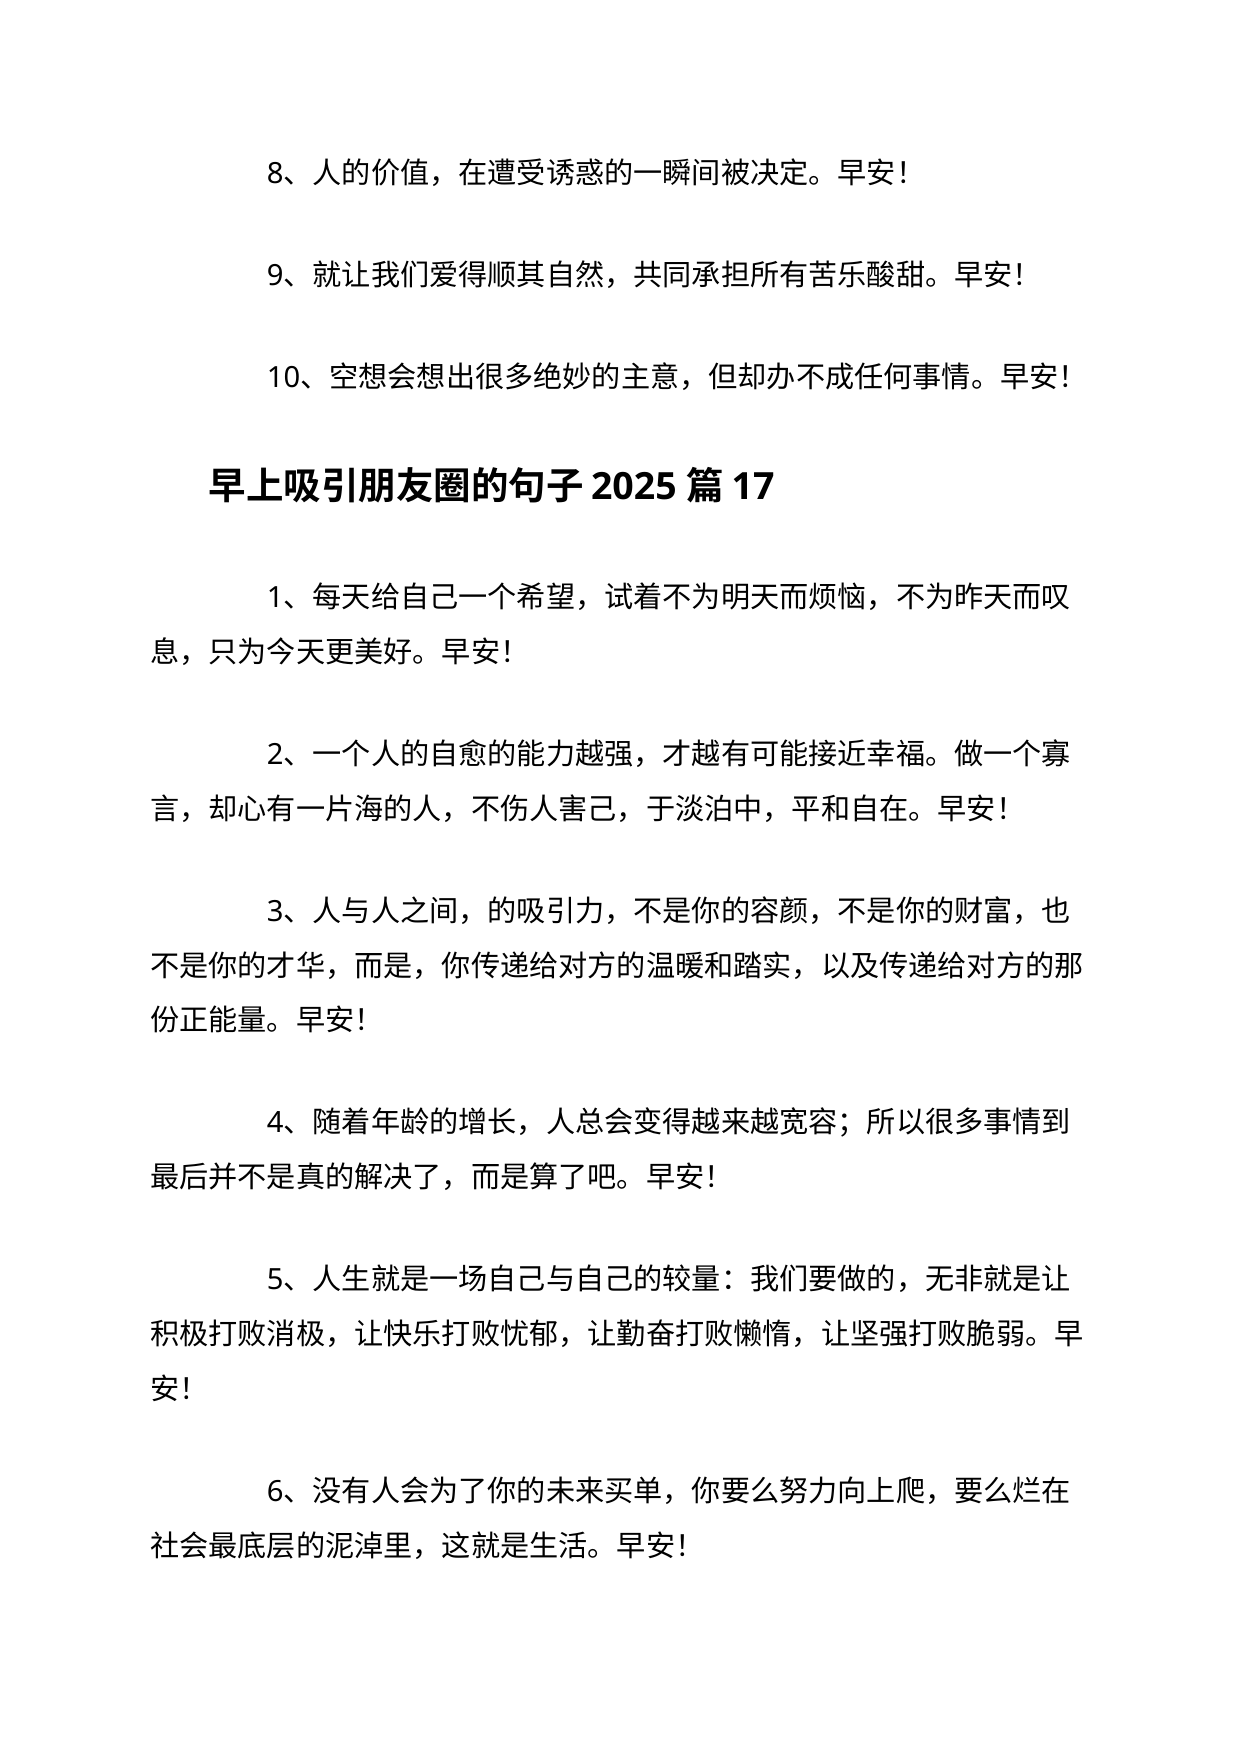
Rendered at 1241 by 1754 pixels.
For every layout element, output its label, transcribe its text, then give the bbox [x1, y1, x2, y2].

text 早上吸引朋友圈的句子2025 篇17 [150, 456, 1090, 510]
text 1、每天给自己一个希望，试着不为明天而烦恼，不为昨天而叹息，只为今天更美好。早安！ [150, 573, 1090, 671]
text 4、随着年龄的增长，人总会变得越来越宽容；所以很多事情到最后并不是真的解决了，而是算了吧。早安！ [150, 1099, 1090, 1196]
text 5、人生就是一场自己与自己的较量：我们要做的，无非就是让积极打败消极，让快乐打败忧郁，让勤奋打败懒惰，让坚强打败脆弱。早安！ [150, 1256, 1090, 1408]
text 9、就让我们爱得顺其自然，共同承担所有苦乐酸甜。早安！ [150, 252, 1090, 294]
text 3、人与人之间，的吸引力，不是你的容颜，不是你的财富，也不是你的才华，而是，你传递给对方的温暖和踏实，以及传递给对方的那份正能量。早安！ [150, 887, 1090, 1039]
text 2、一个人的自愈的能力越强，才越有可能接近幸福。做一个寡言，却心有一片海的人，不伤人害己，于淡泊中，平和自在。早安！ [150, 730, 1090, 828]
text 8、人的价值，在遭受诱惑的一瞬间被决定。早安！ [150, 150, 1090, 192]
text 10、空想会想出很多绝妙的主意，但却办不成任何事情。早安！ [150, 354, 1090, 396]
text 6、没有人会为了你的未来买单，你要么努力向上爬，要么烂在社会最底层的泥淖里，这就是生活。早安！ [150, 1467, 1090, 1564]
